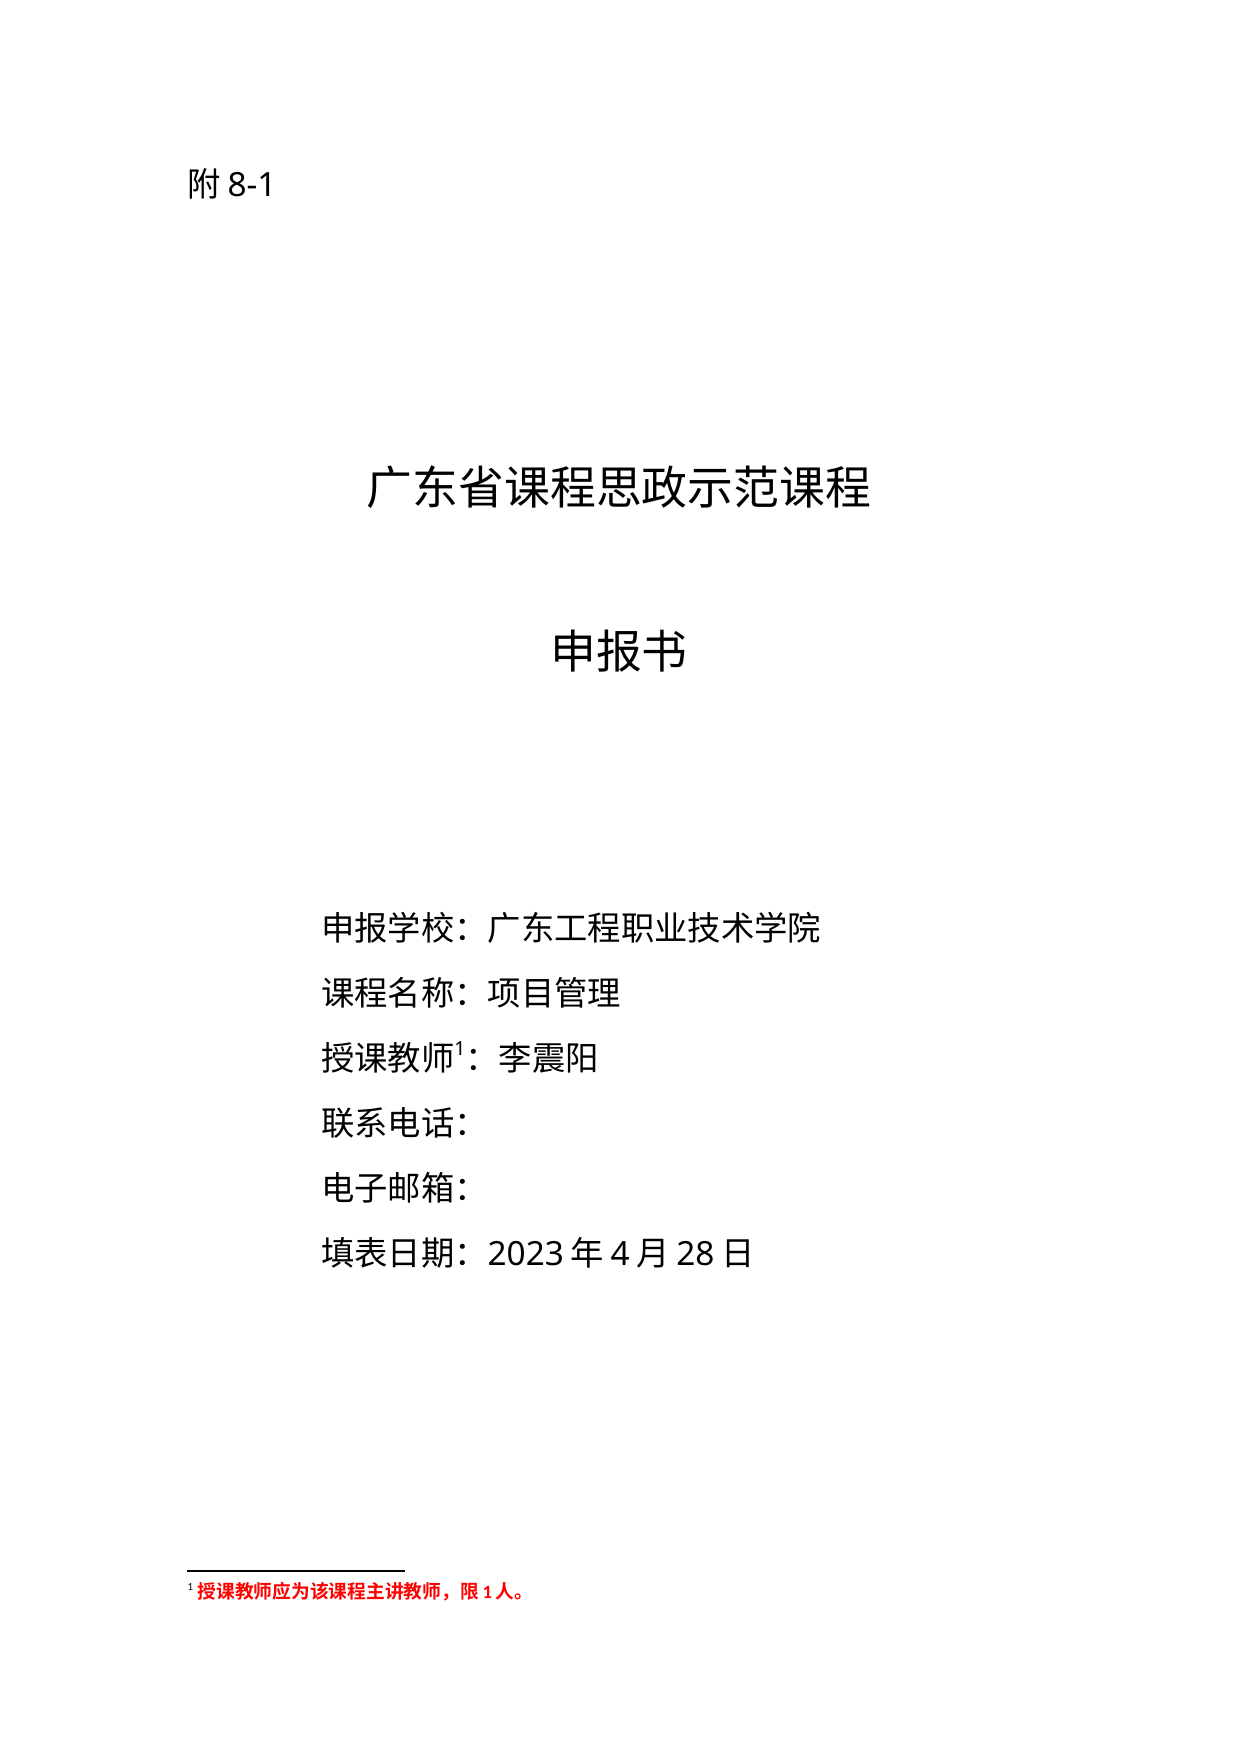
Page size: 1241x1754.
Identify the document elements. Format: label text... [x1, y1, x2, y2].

text 广东省课程思政示范课程 [187, 436, 1050, 533]
text 附8-1 [187, 150, 1050, 215]
text 联系电话： [187, 1088, 1050, 1153]
text 课程名称：项目管理 [187, 958, 1050, 1023]
text 电子邮箱： [187, 1153, 1050, 1218]
text 填表日期：2023年4月28日 [187, 1218, 1050, 1283]
text 申报书 [187, 600, 1050, 697]
text 申报学校：广东工程职业技术学院 [187, 893, 1050, 958]
text 授课教师：李震阳 [187, 1023, 1050, 1088]
